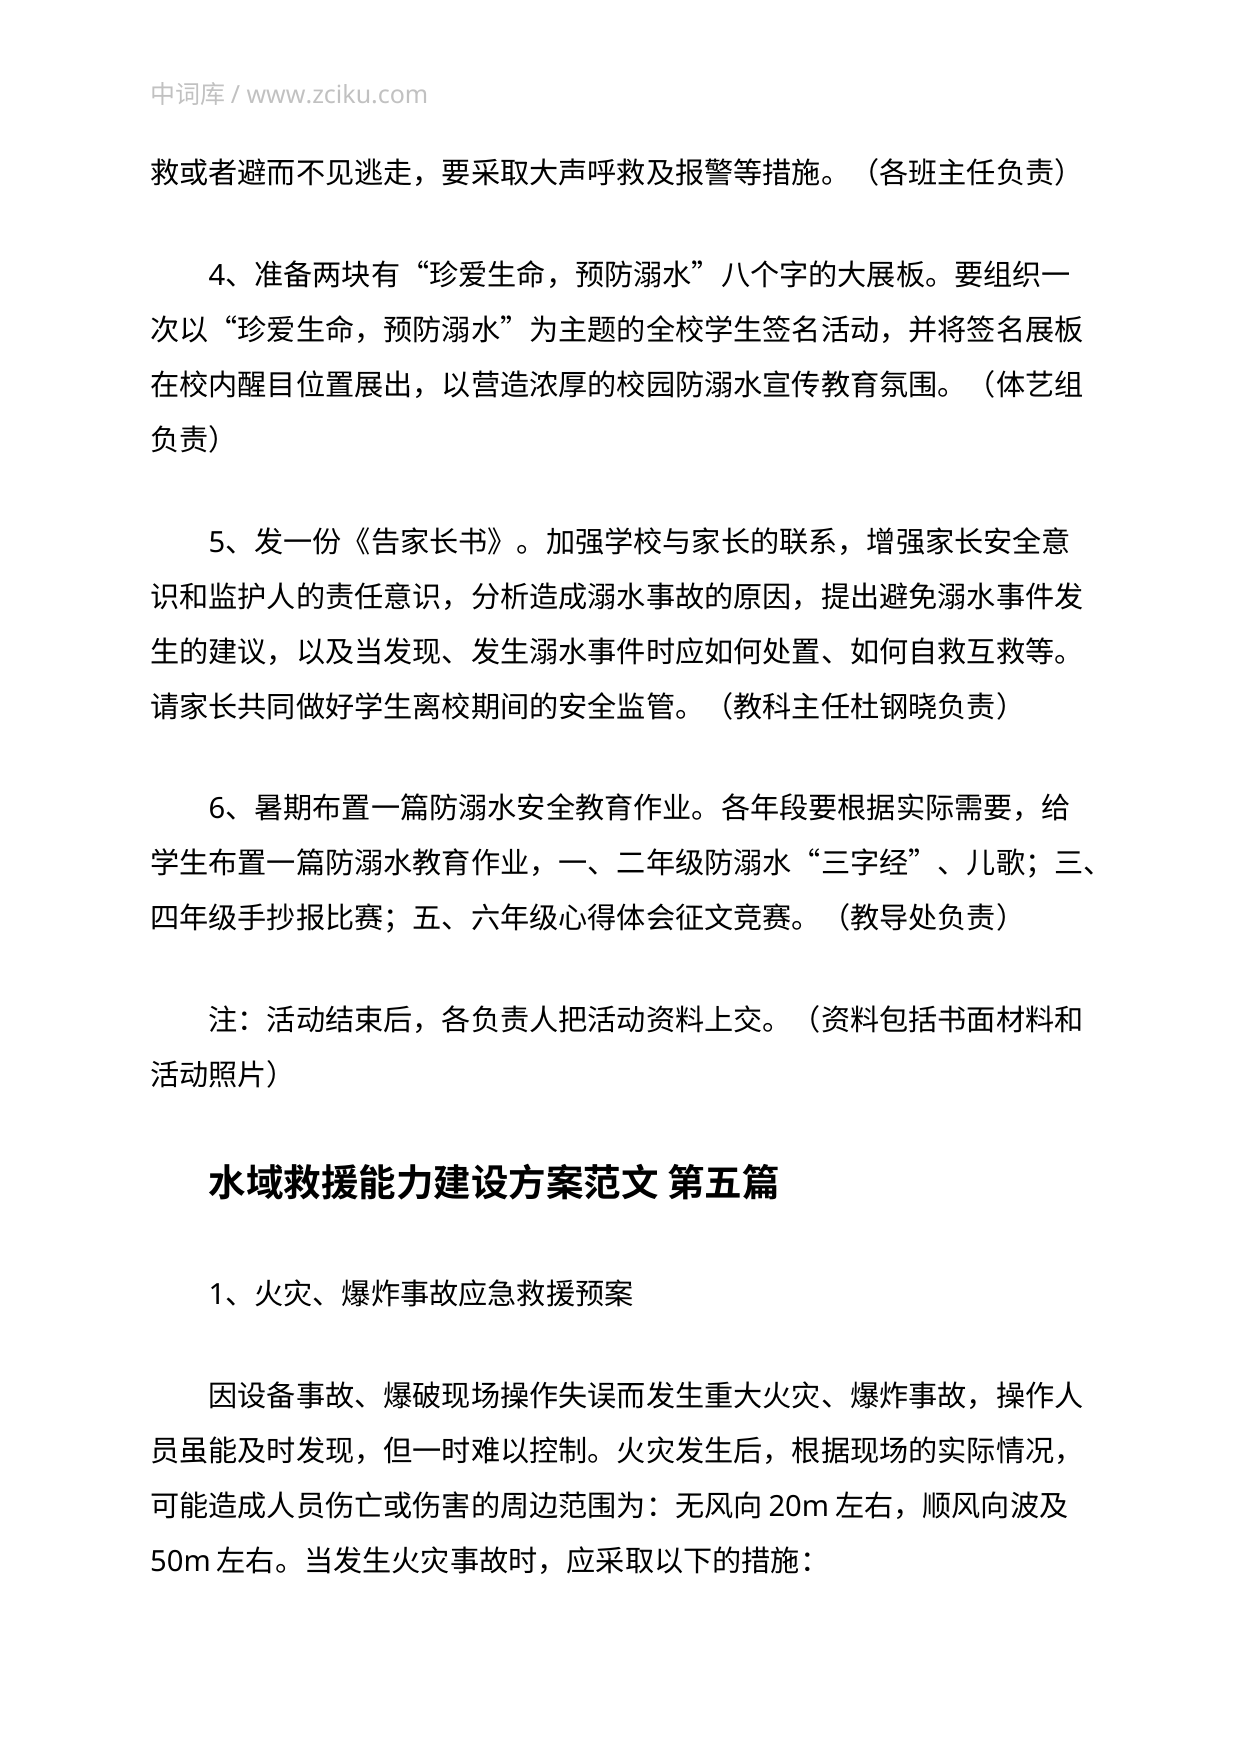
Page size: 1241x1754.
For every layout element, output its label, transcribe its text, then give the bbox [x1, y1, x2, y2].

text 4、准备两块有“珍爱生命，预防溺水”八个字的大展板。要组织一次以“珍爱生命，预防溺水”为主题的全校学生签名活动，并将签名展板在校内醒目位置展出，以营造浓厚的校园防溺水宣传教育氛围。（体艺组负责） [150, 252, 1090, 459]
text 5、发一份《告家长书》。加强学校与家长的联系，增强家长安全意识和监护人的责任意识，分析造成溺水事故的原因，提出避免溺水事件发生的建议，以及当发现、发生溺水事件时应如何处置、如何自救互救等。请家长共同做好学生离校期间的安全监管。（教科主任杜钢晓负责） [150, 518, 1090, 725]
text 1、火灾、爆炸事故应急救援预案 [150, 1271, 1090, 1313]
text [150, 150, 1090, 192]
text 因设备事故、爆破现场操作失误而发生重大火灾、爆炸事故，操作人员虽能及时发现，但一时难以控制。火灾发生后，根据现场的实际情况，可能造成人员伤亡或伤害的周边范围为：无风向20m左右，顺风向波及50m左右。当发生火灾事故时，应采取以下的措施： [150, 1373, 1090, 1580]
text 注：活动结束后，各负责人把活动资料上交。（资料包括书面材料和活动照片） [150, 997, 1090, 1094]
text 6、暑期布置一篇防溺水安全教育作业。各年段要根据实际需要，给学生布置一篇防溺水教育作业，一、二年级防溺水“三字经”、儿歌；三、四年级手抄报比赛；五、六年级心得体会征文竞赛。（教导处负责） [150, 785, 1090, 937]
text 水域救援能力建设方案范文 第五篇 [150, 1153, 1090, 1207]
